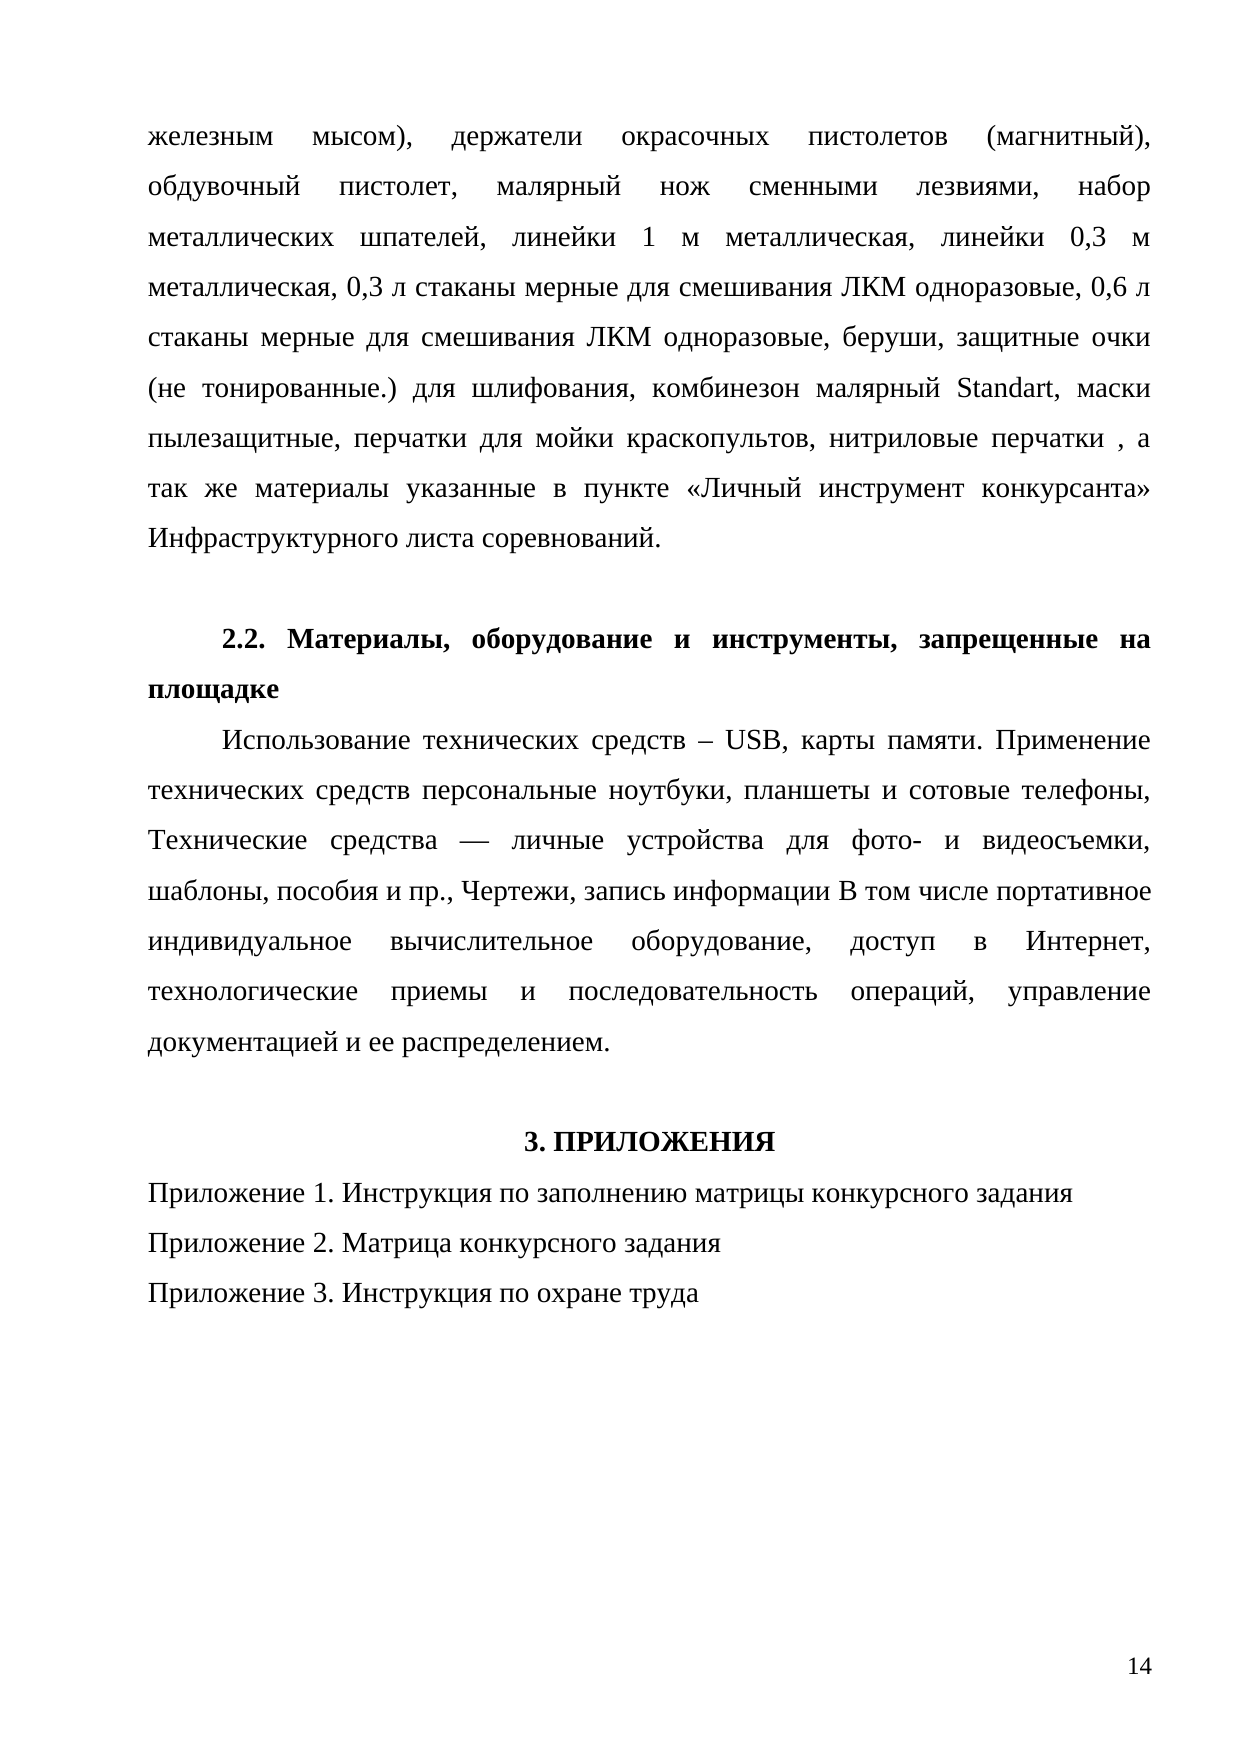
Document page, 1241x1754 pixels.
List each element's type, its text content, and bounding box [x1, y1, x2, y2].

text Приложение 2. Матрица конкурсного задания [148, 1225, 1152, 1258]
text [148, 118, 1152, 554]
text Использование технических средств – USB, карты памяти. Применение технических средств персональные ноутбуки, планшеты и сотовые телефоны, Технические средства — личные устройства для фото- и видеосъемки, шаблоны, пособия и пр., Чертежи, запись информации В том числе портативное индивидуальное вычислительное оборудование, доступ в Интернет, технологические приемы и последовательность операций, управление документацией и ее распределением. [148, 722, 1152, 1057]
subtitle 3. Приложения [148, 1124, 1152, 1158]
text Приложение 3. Инструкция по охране труда [148, 1275, 1152, 1309]
text Приложение 1. Инструкция по заполнению матрицы конкурсного задания [148, 1175, 1152, 1208]
subtitle 2.2. Материалы, оборудование и инструменты, запрещенные на площадке [148, 621, 1152, 705]
